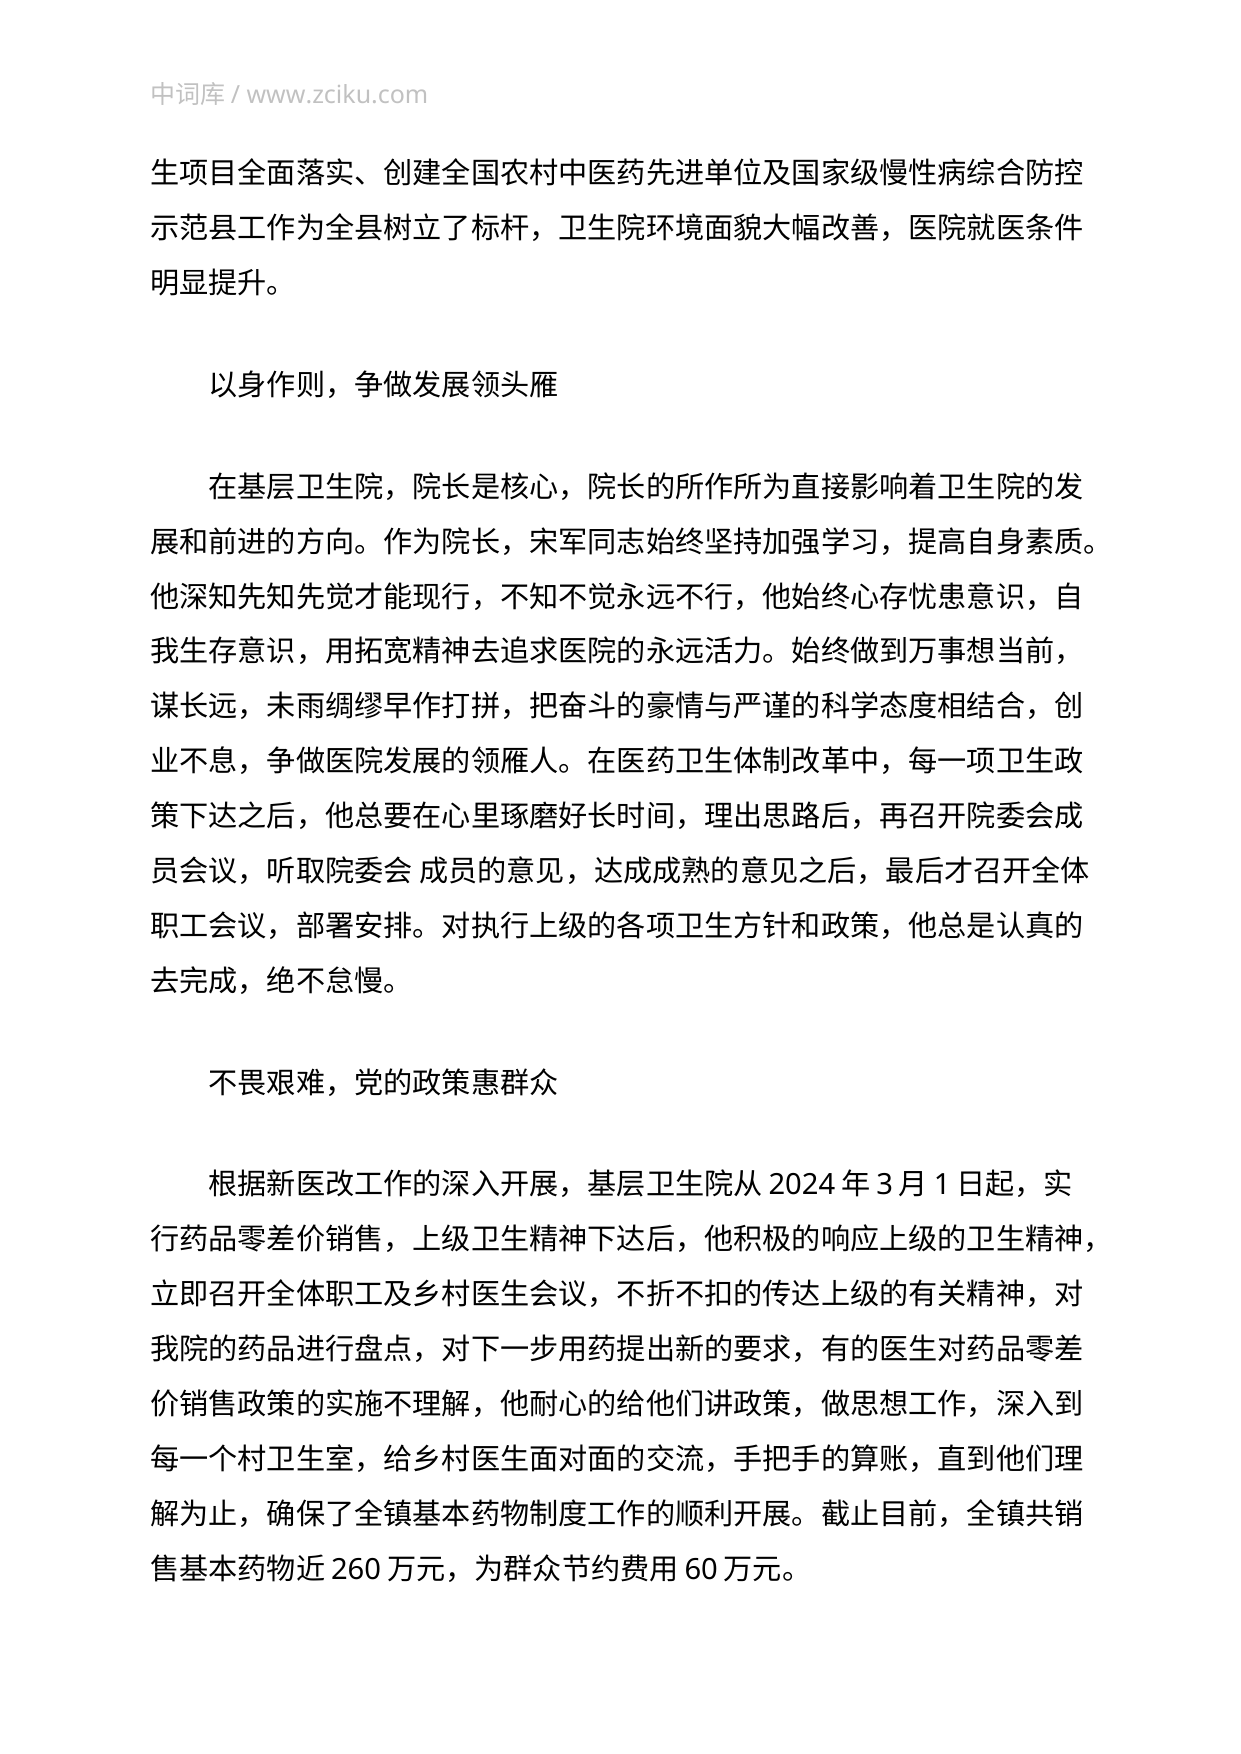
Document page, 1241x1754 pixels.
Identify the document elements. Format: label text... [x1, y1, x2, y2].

text 不畏艰难，党的政策惠群众 [150, 1059, 1090, 1101]
text 根据新医改工作的深入开展，基层卫生院从2024年3月1日起，实行药品零差价销售，上级卫生精神下达后，他积极的响应上级的卫生精神，立即召开全体职工及乡村医生会议，不折不扣的传达上级的有关精神，对我院的药品进行盘点，对下一步用药提出新的要求，有的医生对药品零差价销售政策的实施不理解，他耐心的给他们讲政策，做思想工作，深入到每一个村卫生室，给乡村医生面对面的交流，手把手的算账，直到他们理解为止，确保了全镇基本药物制度工作的顺利开展。截止目前，全镇共销售基本药物近260万元，为群众节约费用60万元。 [150, 1161, 1090, 1588]
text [150, 150, 1090, 302]
text 以身作则，争做发展领头雁 [150, 362, 1090, 404]
text 在基层卫生院，院长是核心，院长的所作所为直接影响着卫生院的发展和前进的方向。作为院长，宋军同志始终坚持加强学习，提高自身素质。他深知先知先觉才能现行，不知不觉永远不行，他始终心存忧患意识，自我生存意识，用拓宽精神去追求医院的永远活力。始终做到万事想当前，谋长远，未雨绸缪早作打拼，把奋斗的豪情与严谨的科学态度相结合，创业不息，争做医院发展的领雁人。在医药卫生体制改革中，每一项卫生政策下达之后，他总要在心里琢磨好长时间，理出思路后，再召开院委会成员会议，听取院委会 成员的意见，达成成熟的意见之后，最后才召开全体职工会议，部署安排。对执行上级的各项卫生方针和政策，他总是认真的去完成，绝不怠慢。 [150, 463, 1090, 1000]
